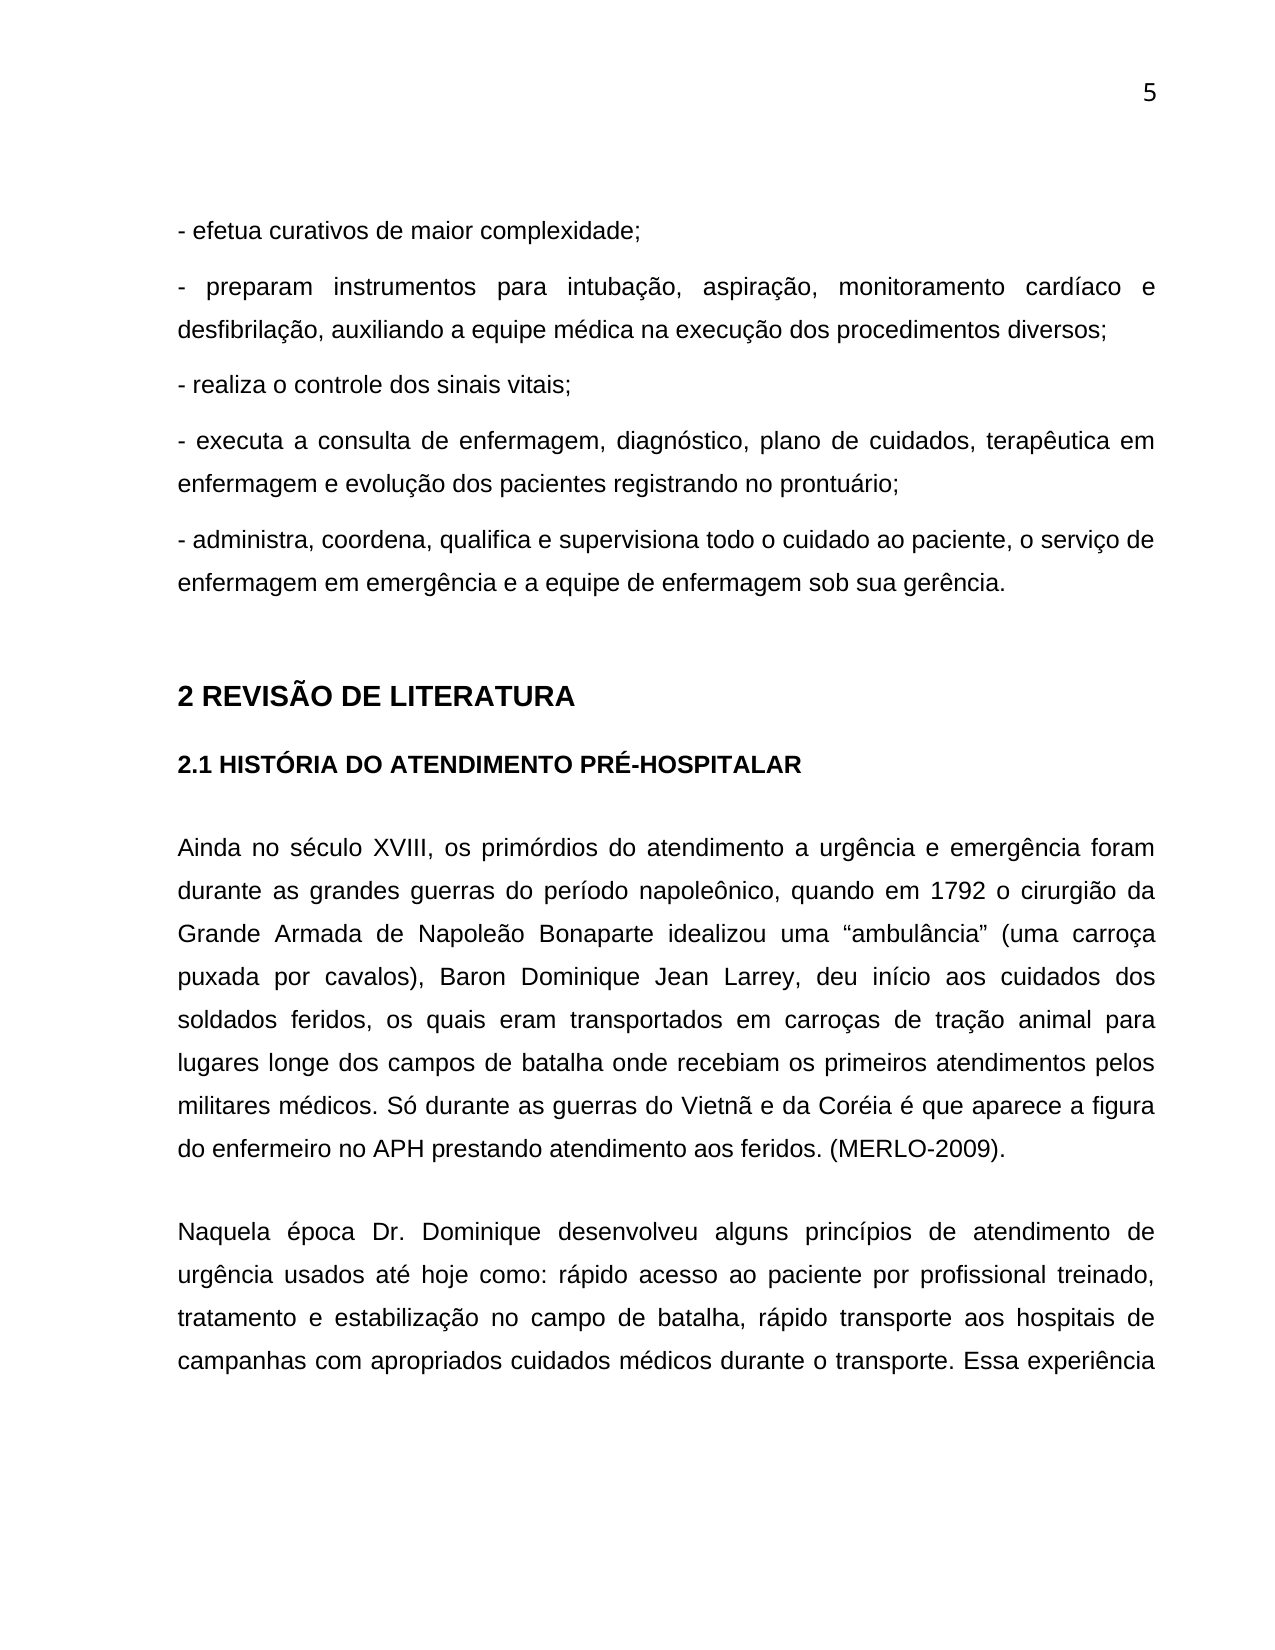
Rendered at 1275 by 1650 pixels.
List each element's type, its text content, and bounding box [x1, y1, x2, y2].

text 2 REVISÃO DE LITERATURA [177, 679, 1157, 713]
text - executa a consulta de enfermagem, diagnóstico, plano de cuidados, terapêutica em enfermagem e evolução dos pacientes registrando no prontuário; [177, 426, 1157, 498]
text Ainda no século XVIII, os primórdios do atendimento a urgência e emergência foram durante as grandes guerras do período napoleônico, quando em 1792 o cirurgião da Grande Armada de Napoleão Bonaparte idealizou uma “ambulância” (uma carroça puxada por cavalos), Baron Dominique Jean Larrey, deu início aos cuidados dos soldados feridos, os quais eram transportados em carroças de tração animal para lugares longe dos campos de batalha onde recebiam os primeiros atendimentos pelos militares médicos. Só durante as guerras do Vietnã e da Coréia é que aparece a figura do enfermeiro no APH prestando atendimento aos feridos. (MERLO-2009). [177, 832, 1157, 1163]
text - realiza o controle dos sinais vitais; [177, 370, 1157, 399]
text - administra, coordena, qualifica e supervisiona todo o cuidado ao paciente, o serviço de enfermagem em emergência e a equipe de enfermagem sob sua gerência. [177, 525, 1157, 597]
text - preparam instrumentos para intubação, aspiração, monitoramento cardíaco e desfibrilação, auxiliando a equipe médica na execução dos procedimentos diversos; [177, 272, 1157, 343]
text - efetua curativos de maior complexidade; [177, 216, 1157, 245]
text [177, 1217, 1157, 1375]
text 2.1 HISTÓRIA DO ATENDIMENTO PRÉ-HOSPITALAR [177, 750, 1157, 779]
